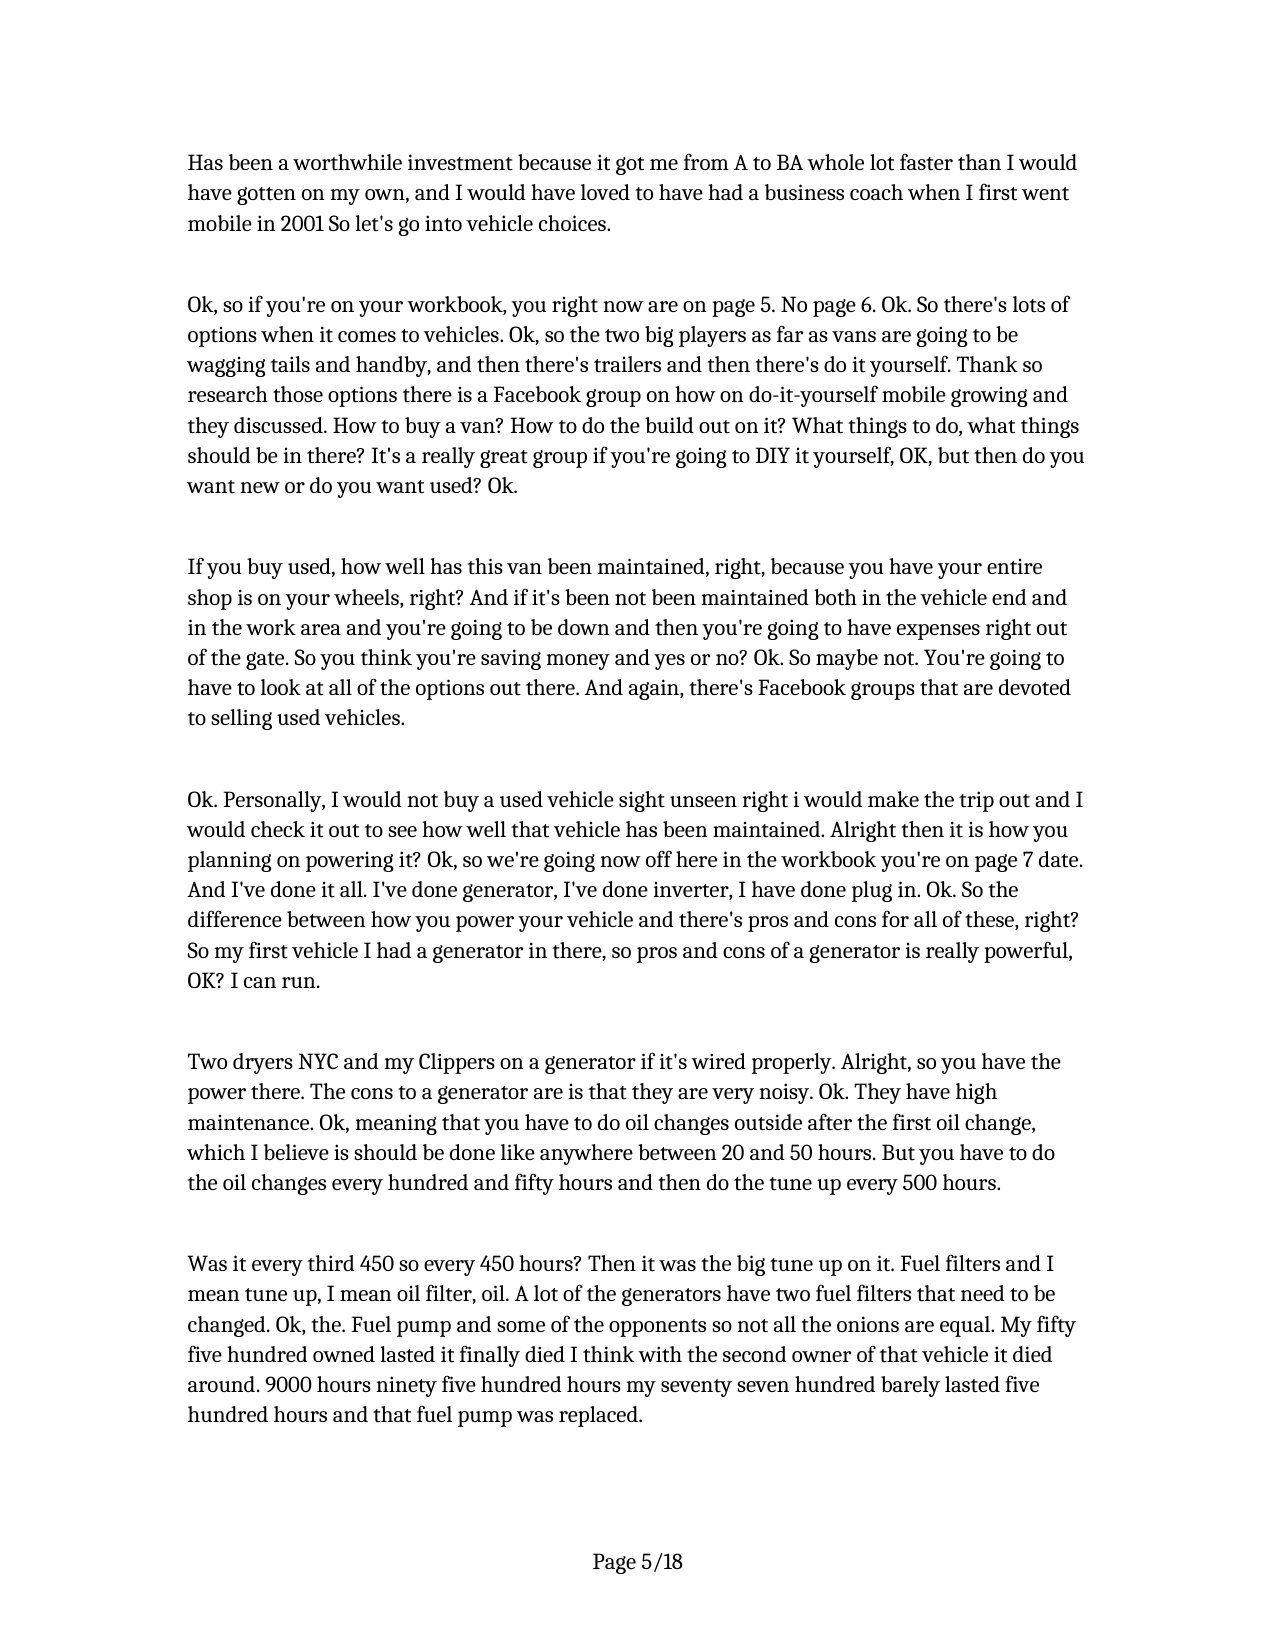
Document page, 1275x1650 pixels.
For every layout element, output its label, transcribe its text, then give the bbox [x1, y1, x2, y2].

text Ok. Personally, I would not buy a used vehicle sight unseen right i would make the trip out and I would check it out to see how well that vehicle has been maintained. Alright then it is how you planning on powering it? Ok, so we're going now off here in the workbook you're on page 7 date. And I've done it all. I've done generator, I've done inverter, I have done plug in. Ok. So the difference between how you power your vehicle and there's pros and cons for all of these, right? So my first vehicle I had a generator in there, so pros and cons of a generator is really powerful, OK? I can run. [187, 786, 1087, 1024]
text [187, 150, 1087, 267]
text Two dryers NYC and my Clippers on a generator if it's wired properly. Alright, so you have the power there. The cons to a generator are is that they are very noisy. Ok. They have high maintenance. Ok, meaning that you have to do oil changes outside after the first oil change, which I believe is should be done like anywhere between 20 and 50 hours. But you have to do the oil changes every hundred and fifty hours and then do the tune up every 500 hours. [187, 1049, 1087, 1226]
text If you buy used, how well has this van been maintained, right, because you have your entire shop is on your wheels, right? And if it's been not been maintained both in the vehicle end and in the work area and you're going to be down and then you're going to have expenses right out of the gate. So you think you're saving money and yes or no? Ok. So maybe not. You're going to have to look at all of the options out there. And again, there's Facebook groups that are devoted to selling used vehicles. [187, 554, 1087, 762]
text Ok, so if you're on your workbook, you right now are on page 5. No page 6. Ok. So there's lots of options when it comes to vehicles. Ok, so the two big players as far as vans are going to be wagging tails and handby, and then there's trailers and then there's do it yourself. Thank so research those options there is a Facebook group on how on do-it-yourself mobile growing and they discussed. How to buy a van? How to do the build out on it? What things to do, what things should be in there? It's a really great group if you're going to DIY it yourself, OK, but then do you want new or do you want used? Ok. [187, 292, 1087, 529]
text Was it every third 450 so every 450 hours? Then it was the big tune up on it. Fuel filters and I mean tune up, I mean oil filter, oil. A lot of the generators have two fuel filters that need to be changed. Ok, the. Fuel pump and some of the opponents so not all the onions are equal. My fifty five hundred owned lasted it finally died I think with the second owner of that vehicle it died around. 9000 hours ninety five hundred hours my seventy seven hundred barely lasted five hundred hours and that fuel pump was replaced. [187, 1251, 1087, 1459]
